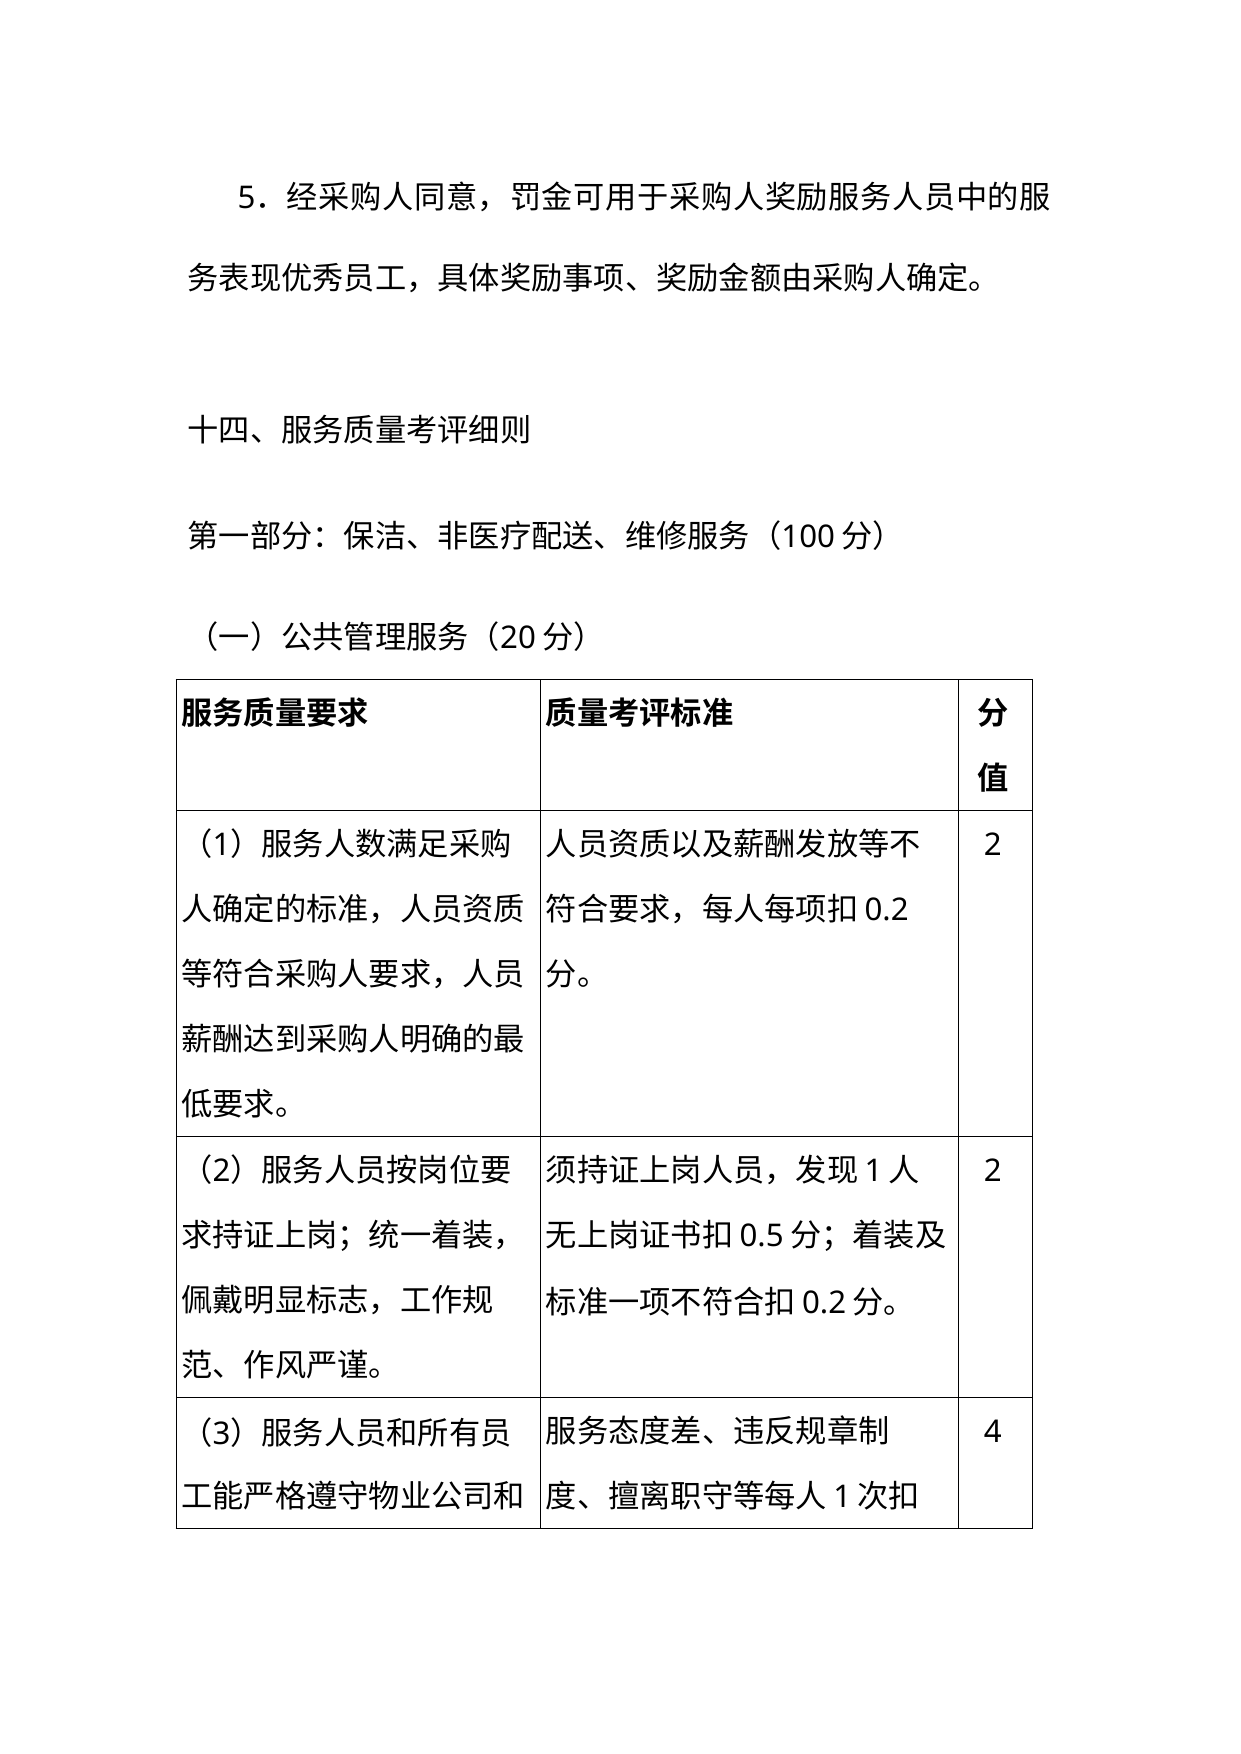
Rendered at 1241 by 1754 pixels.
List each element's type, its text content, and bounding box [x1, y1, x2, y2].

table_header 服务质量要求 [177, 680, 540, 810]
table_cell （2）服务人员按岗位要求持证上岗；统一着装，佩戴明显标志，工作规范、作风严谨。 [177, 1137, 540, 1397]
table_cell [541, 1398, 958, 1528]
table_cell （1）服务人数满足采购人确定的标准，人员资质等符合采购人要求，人员薪酬达到采购人明确的最低要求。 [177, 811, 540, 1136]
table_cell 2 [959, 811, 1032, 1136]
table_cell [177, 1398, 540, 1528]
subtitle 公共管理服务（20分） [187, 602, 1053, 667]
table_header 质量考评标准 [541, 680, 958, 810]
table_cell 人员资质以及薪酬发放等不符合要求，每人每项扣0.2分。 [541, 811, 958, 1136]
subtitle 保洁、非医疗配送、维修服务（100分） [187, 501, 1053, 566]
subtitle 服务质量考评细则 [187, 396, 1053, 461]
table_cell 须持证上岗人员，发现1人无上岗证书扣0.5分；着装及标准一项不符合扣0.2分。 [541, 1137, 958, 1397]
table_cell 4 [959, 1398, 1032, 1528]
table_header 分值 [959, 680, 1032, 810]
list 经采购人同意，罚金可用于采购人奖励服务人员中的服务表现优秀员工，具体奖励事项、奖励金额由采购人确定。 [187, 162, 1053, 308]
table_cell 2 [959, 1137, 1032, 1397]
